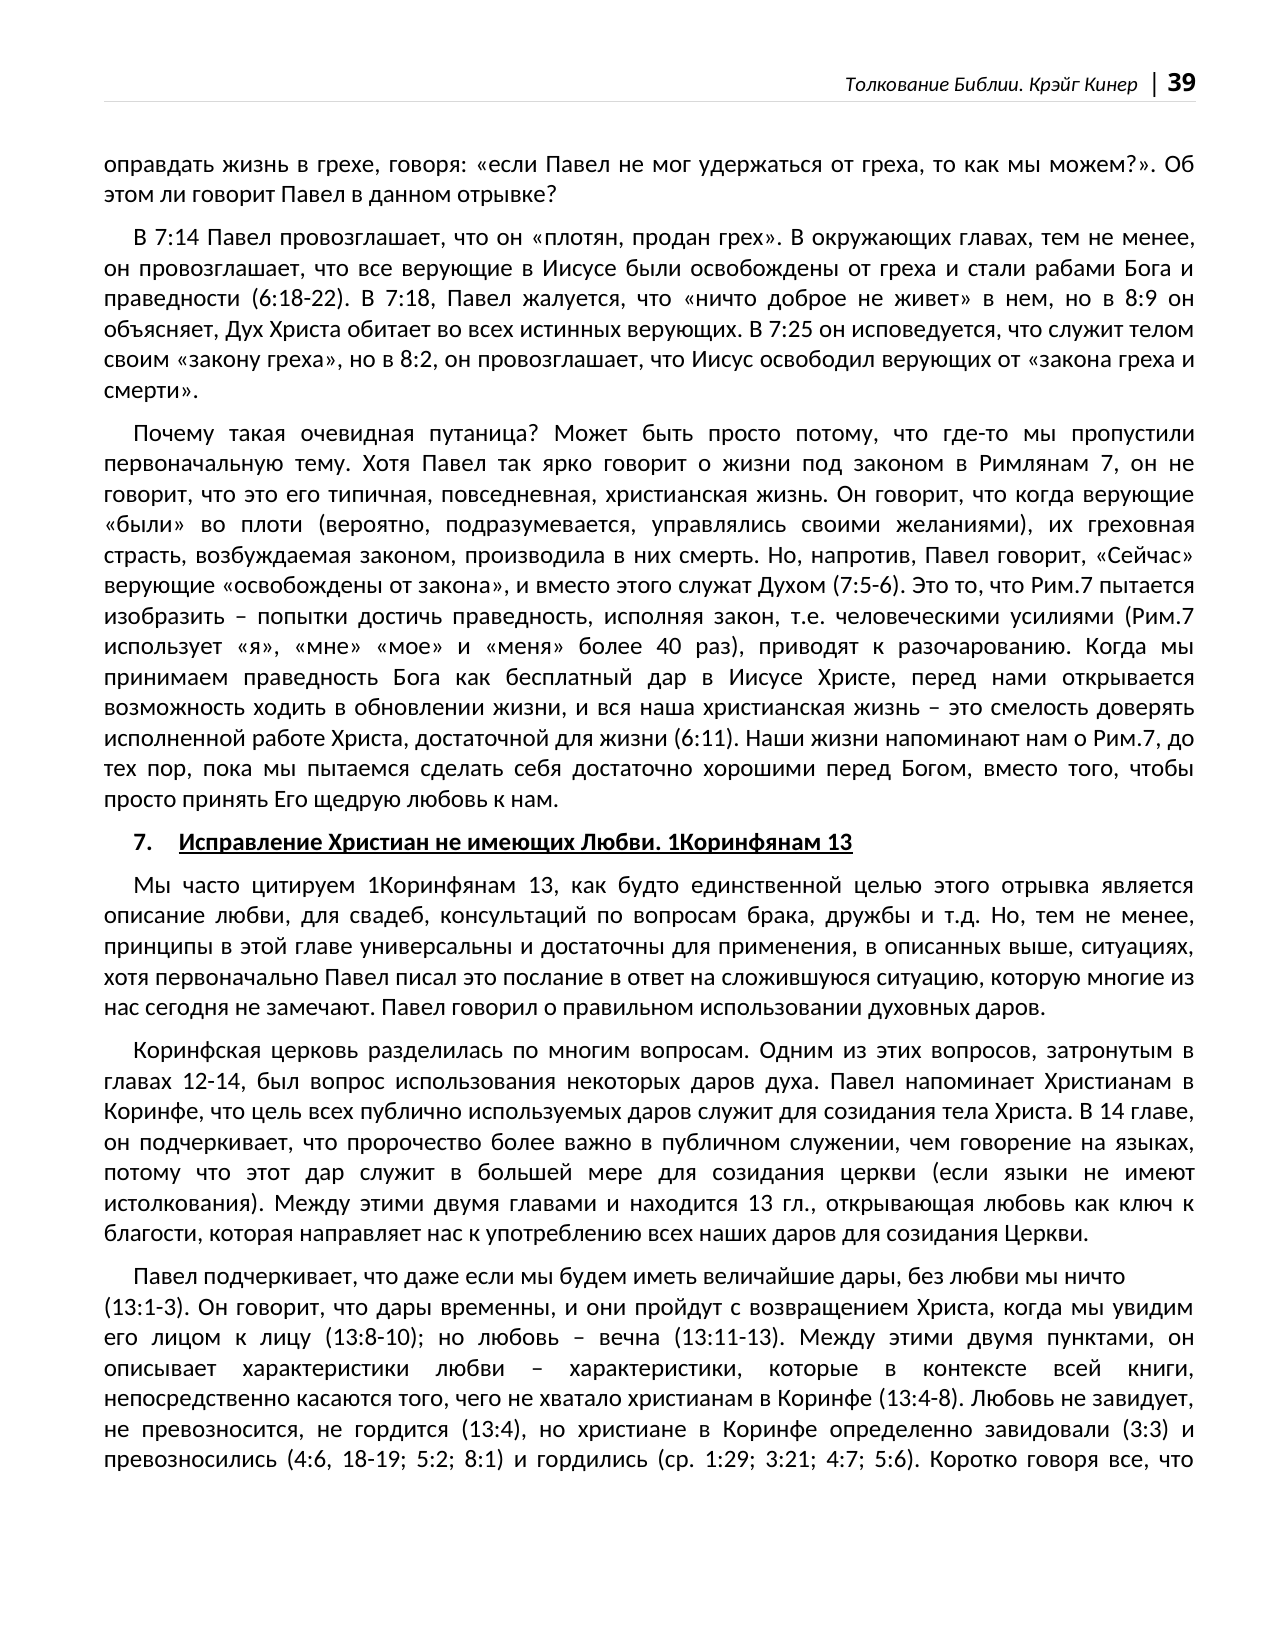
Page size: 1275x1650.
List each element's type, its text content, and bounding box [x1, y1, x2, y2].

text В 7:14 Павел провозглашает, что он «плотян, продан грех». В окружающих главах, тем не менее, он провозглашает, что все верующие в Иисусе были освобождены от греха и стали рабами Бога и праведности (6:18-22). В 7:18, Павел жалуется, что «ничто доброе не живет» в нем, но в 8:9 он объясняет, Дух Христа обитает во всех истинных верующих. В 7:25 он исповедуется, что служит телом своим «закону греха», но в 8:2, он провозглашает, что Иисус освободил верующих от «закона греха и смерти». [103, 221, 1196, 404]
list Исправление Христиан не имеющих Любви. 1Коринфянам 13 [103, 826, 1196, 857]
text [103, 1260, 1196, 1474]
text Мы часто цитируем 1Коринфянам 13, как будто единственной целью этого отрывка является описание любви, для свадеб, консультаций по вопросам брака, дружбы и т.д. Но, тем не менее, принципы в этой главе универсальны и достаточны для применения, в описанных выше, ситуациях, хотя первоначально Павел писал это послание в ответ на сложившуюся ситуацию, которую многие из нас сегодня не замечают. Павел говорил о правильном использовании духовных даров. [103, 869, 1196, 1022]
text Почему такая очевидная путаница? Может быть просто потому, что где-то мы пропустили первоначальную тему. Хотя Павел так ярко говорит о жизни под законом в Римлянам 7, он не говорит, что это его типичная, повседневная, христианская жизнь. Он говорит, что когда верующие «были» во плоти (вероятно, подразумевается, управлялись своими желаниями), их греховная страсть, возбуждаемая законом, производила в них смерть. Но, напротив, Павел говорит, «Сейчас» верующие «освобождены от закона», и вместо этого служат Духом (7:5-6). Это то, что Рим.7 пытается изобразить – попытки достичь праведность, исполняя закон, т.е. человеческими усилиями (Рим.7 использует «я», «мне» «мое» и «меня» более 40 раз), приводят к разочарованию. Когда мы принимаем праведность Бога как бесплатный дар в Иисусе Христе, перед нами открывается возможность ходить в обновлении жизни, и вся наша христианская жизнь – это смелость доверять исполненной работе Христа, достаточной для жизни (6:11). Наши жизни напоминают нам о Рим.7, до тех пор, пока мы пытаемся сделать себя достаточно хорошими перед Богом, вместо того, чтобы просто принять Его щедрую любовь к нам. [103, 417, 1196, 814]
text Коринфская церковь разделилась по многим вопросам. Одним из этих вопросов, затронутым в главах 12-14, был вопрос использования некоторых даров духа. Павел напоминает Христианам в Коринфе, что цель всех публично используемых даров служит для созидания тела Христа. В 14 главе, он подчеркивает, что пророчество более важно в публичном служении, чем говорение на языках, потому что этот дар служит в большей мере для созидания церкви (если языки не имеют истолкования). Между этими двумя главами и находится 13 гл., открывающая любовь как ключ к благости, которая направляет нас к употреблению всех наших даров для созидания Церкви. [103, 1034, 1196, 1248]
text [103, 148, 1196, 209]
